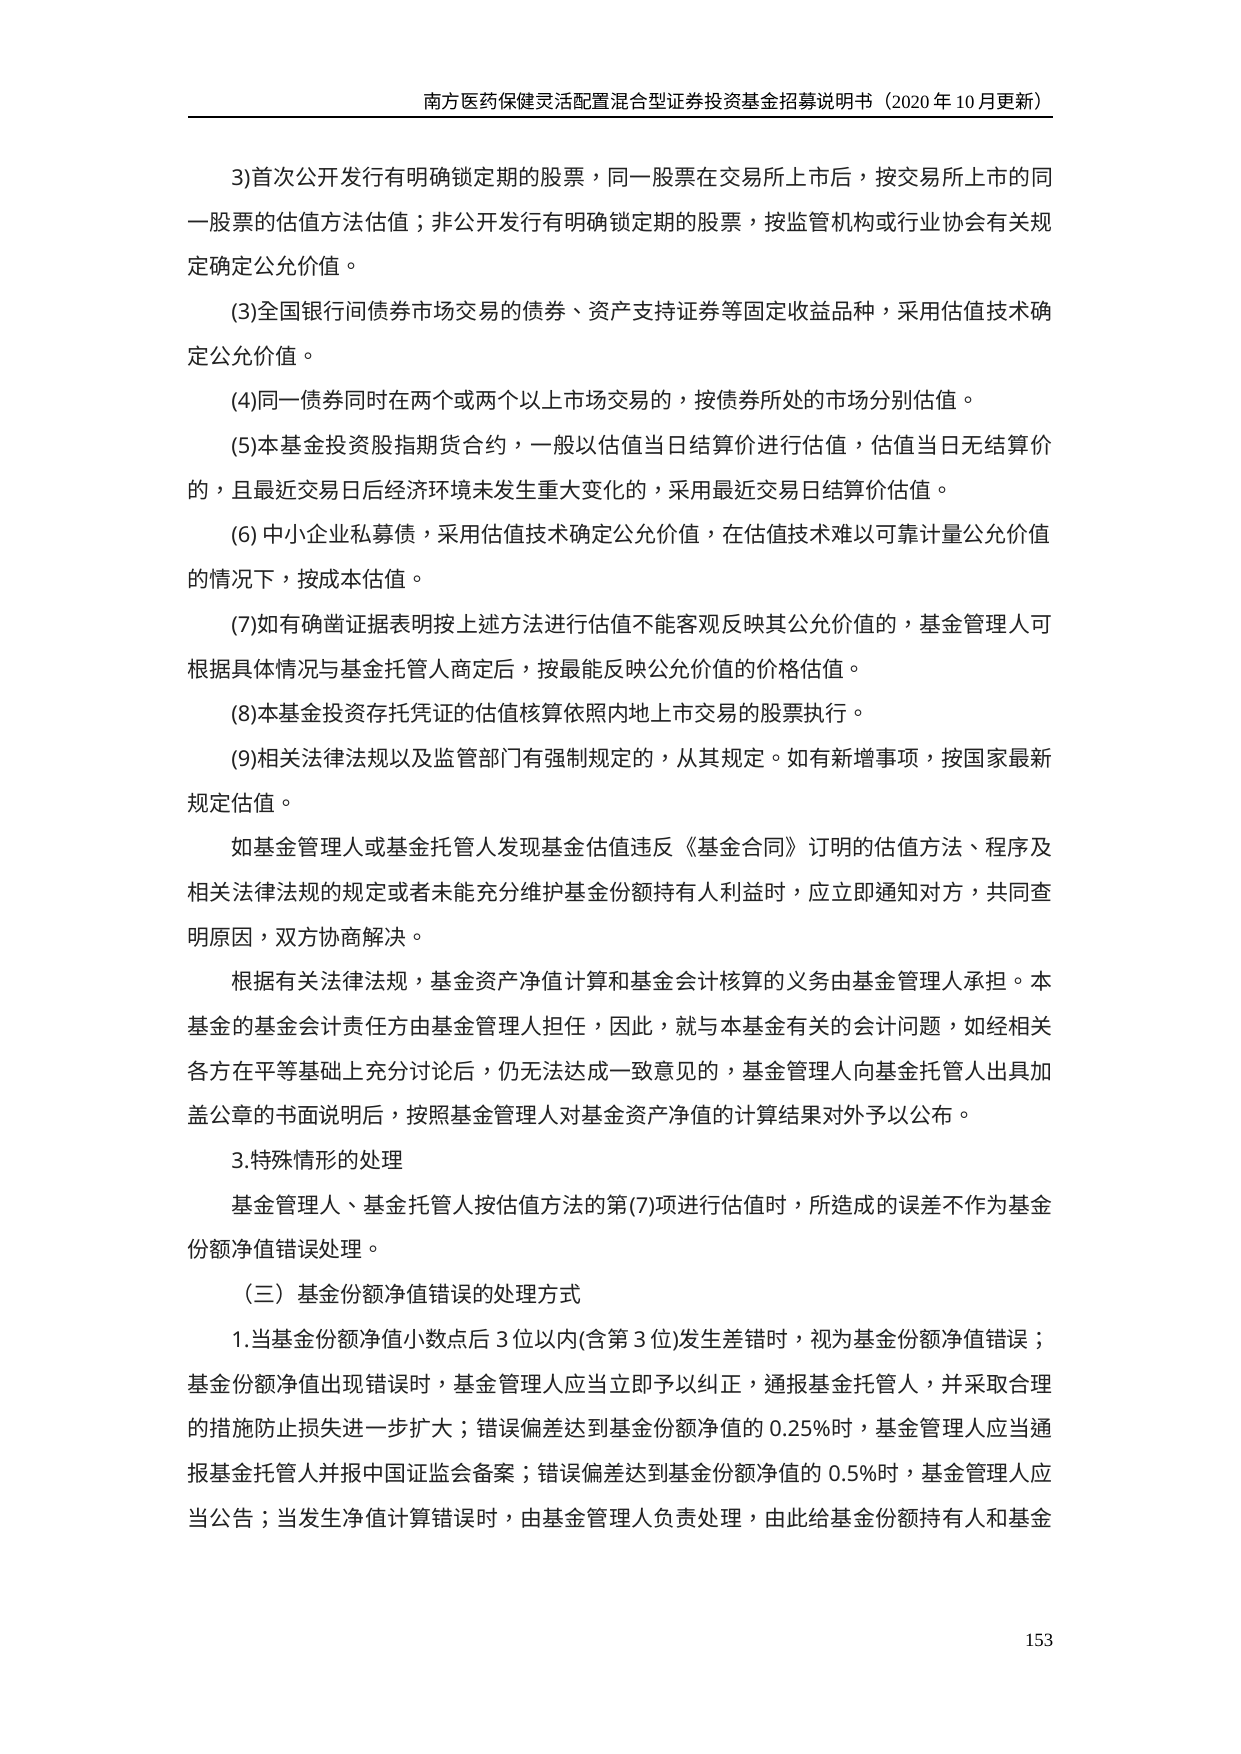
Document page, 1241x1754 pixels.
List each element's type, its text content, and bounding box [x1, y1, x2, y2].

text (4)同一债券同时在两个或两个以上市场交易的，按债券所处的市场分别估值。 [187, 385, 1053, 415]
text (6) 中小企业私募债，采用估值技术确定公允价值，在估值技术难以可靠计量公允价值的情况下，按成本估值。 [187, 519, 1053, 594]
text (9)相关法律法规以及监管部门有强制规定的，从其规定。如有新增事项，按国家最新规定估值。 [187, 743, 1053, 817]
text (8)本基金投资存托凭证的估值核算依照内地上市交易的股票执行。 [187, 698, 1053, 728]
text (3)全国银行间债券市场交易的债券、资产支持证券等固定收益品种，采用估值技术确定公允价值。 [187, 296, 1053, 371]
text 3.特殊情形的处理 [187, 1145, 1053, 1175]
text 基金管理人、基金托管人按估值方法的第(7)项进行估值时，所造成的误差不作为基金份额净值错误处理。 [187, 1190, 1053, 1264]
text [187, 1324, 1053, 1532]
text (7)如有确凿证据表明按上述方法进行估值不能客观反映其公允价值的，基金管理人可根据具体情况与基金托管人商定后，按最能反映公允价值的价格估值。 [187, 609, 1053, 683]
text 根据有关法律法规，基金资产净值计算和基金会计核算的义务由基金管理人承担。本基金的基金会计责任方由基金管理人担任，因此，就与本基金有关的会计问题，如经相关各方在平等基础上充分讨论后，仍无法达成一致意见的，基金管理人向基金托管人出具加盖公章的书面说明后，按照基金管理人对基金资产净值的计算结果对外予以公布。 [187, 966, 1053, 1130]
text (5)本基金投资股指期货合约，一般以估值当日结算价进行估值，估值当日无结算价的，且最近交易日后经济环境未发生重大变化的，采用最近交易日结算价估值。 [187, 430, 1053, 504]
text （三）基金份额净值错误的处理方式 [187, 1279, 1053, 1309]
text 如基金管理人或基金托管人发现基金估值违反《基金合同》订明的估值方法、程序及相关法律法规的规定或者未能充分维护基金份额持有人利益时，应立即通知对方，共同查明原因，双方协商解决。 [187, 832, 1053, 951]
text 3)首次公开发行有明确锁定期的股票，同一股票在交易所上市后，按交易所上市的同一股票的估值方法估值；非公开发行有明确锁定期的股票，按监管机构或行业协会有关规定确定公允价值。 [187, 162, 1053, 281]
